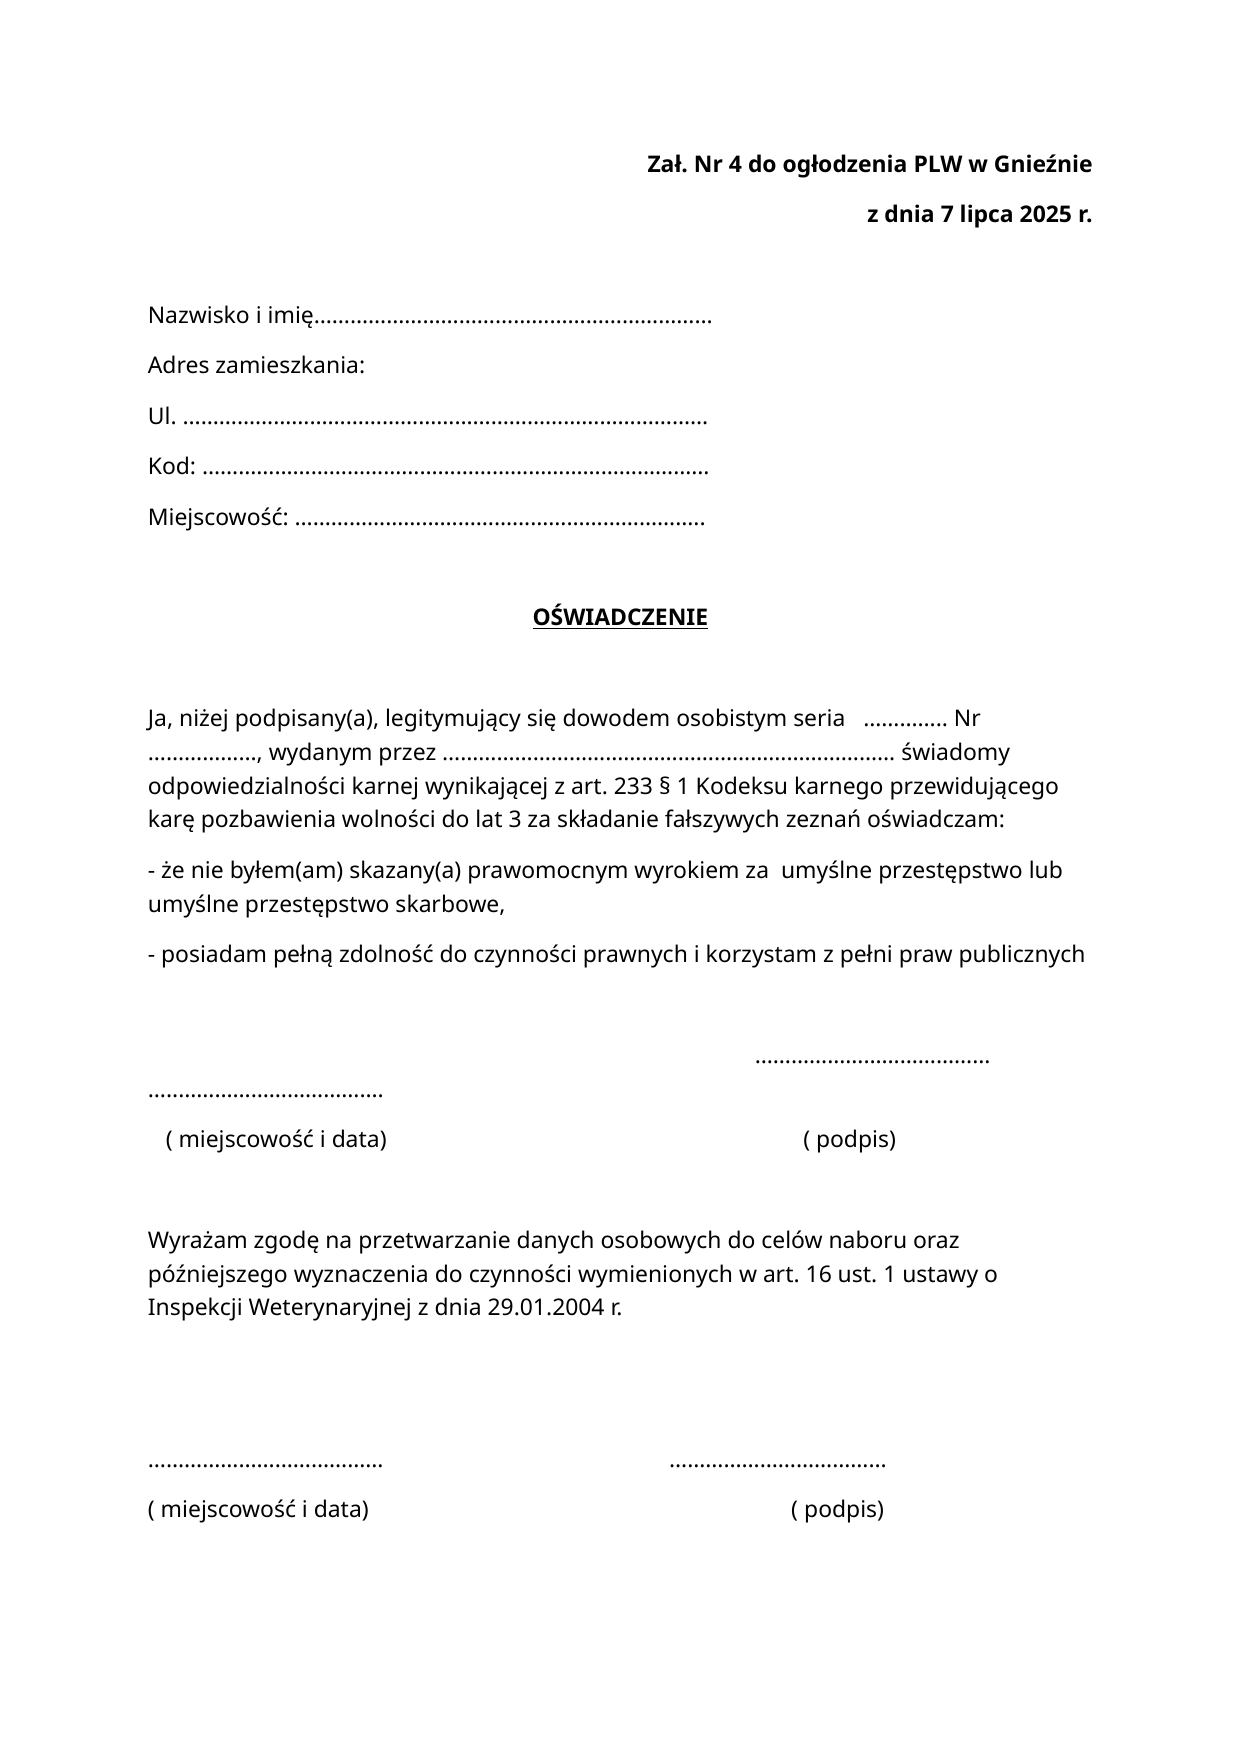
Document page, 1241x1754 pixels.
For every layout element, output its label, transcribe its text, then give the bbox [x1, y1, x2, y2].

text OŚWIADCZENIE [148, 601, 1093, 633]
text ( miejscowość i data) ( podpis) [148, 1123, 1093, 1154]
text ………………………………… ……………………………… [148, 1443, 1093, 1474]
text - że nie byłem(am) skazany(a) prawomocnym wyrokiem za umyślne przestępstwo lub umyślne przestępstwo skarbowe, [148, 854, 1093, 919]
text Zał. Nr 4 do ogłodzenia PLW w Gnieźnie [148, 148, 1093, 179]
text z dnia 7 lipca 2025 r. [148, 198, 1093, 229]
text ( miejscowość i data) ( podpis) [148, 1493, 1093, 1524]
text - posiadam pełną zdolność do czynności prawnych i korzystam z pełni praw publicznych [148, 938, 1093, 969]
text Nazwisko i imię………………………………………………………… [148, 299, 1093, 330]
text Ja, niżej podpisany(a), legitymujący się dowodem osobistym seria ………….. Nr ………………, wydanym przez ………………………………………………………………… świadomy odpowiedzialności karnej wynikającej z art. 233 § 1 Kodeksu karnego przewidującego karę pozbawienia wolności do lat 3 za składanie fałszywych zeznań oświadczam: [148, 702, 1093, 835]
text Kod: ………………………………………………………………………… [148, 450, 1093, 481]
text ………………………………… …..……………………………. [148, 1039, 1093, 1104]
text Wyrażam zgodę na przetwarzanie danych osobowych do celów naboru oraz późniejszego wyznaczenia do czynności wymienionych w art. 16 ust. 1 ustawy o Inspekcji Weterynaryjnej z dnia 29.01.2004 r. [148, 1224, 1093, 1323]
text Miejscowość: ………………………………………………………….. [148, 501, 1093, 532]
text Adres zamieszkania: [148, 349, 1093, 381]
text Ul. …………………………………………………………………………… [148, 400, 1093, 431]
